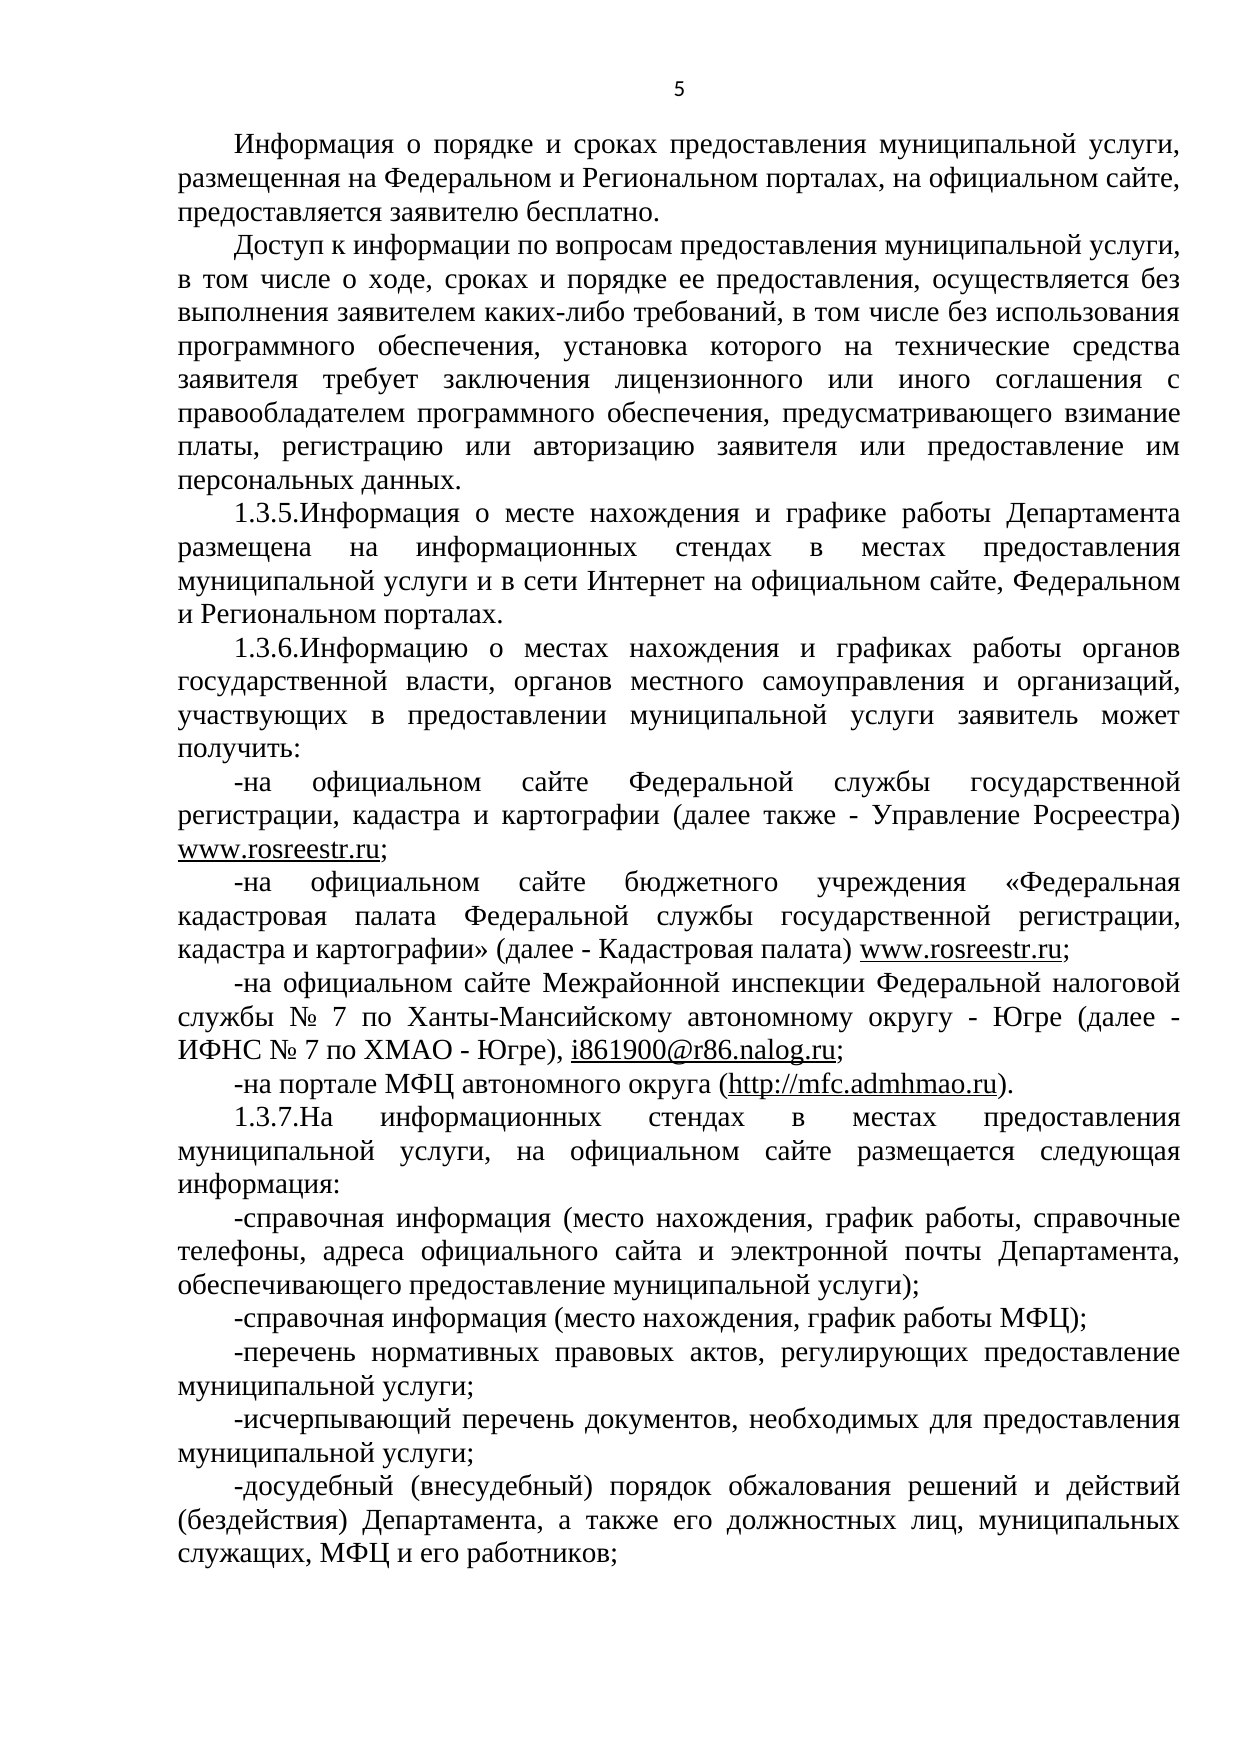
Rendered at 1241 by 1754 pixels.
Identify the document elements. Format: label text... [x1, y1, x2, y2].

text -справочная информация (место нахождения, график работы, справочные телефоны, адреса официального сайта и электронной почты Департамента, обеспечивающего предоставление муниципальной услуги); [177, 1200, 1181, 1301]
text -досудебный (внесудебный) порядок обжалования решений и действий (бездействия) Департамента, а также его должностных лиц, муниципальных служащих, МФЦ и его работников; [177, 1468, 1181, 1569]
text -на официальном сайте бюджетного учреждения «Федеральная кадастровая палата Федеральной службы государственной регистрации, кадастра и картографии» (далее - Кадастровая палата) www.rosreestr.ru; [177, 864, 1181, 965]
text -перечень нормативных правовых актов, регулирующих предоставление муниципальной услуги; [177, 1334, 1181, 1401]
text Информация о порядке и сроках предоставления муниципальной услуги, размещенная на Федеральном и Региональном порталах, на официальном сайте, предоставляется заявителю бесплатно. [177, 127, 1181, 227]
text Доступ к информации по вопросам предоставления муниципальной услуги, в том числе о ходе, сроках и порядке ее предоставления, осуществляется без выполнения заявителем каких-либо требований, в том числе без использования программного обеспечения, установка которого на технические средства заявителя требует заключения лицензионного или иного соглашения с правообладателем программного обеспечения, предусматривающего взимание платы, регистрацию или авторизацию заявителя или предоставление им персональных данных. [177, 227, 1181, 496]
text -на портале МФЦ автономного округа (http://mfc.admhmao.ru). [177, 1066, 1181, 1099]
text -на официальном сайте Межрайонной инспекции Федеральной налоговой службы № 7 по Ханты-Мансийскому автономному округу - Югре (далее - ИФНС № 7 по ХМАО - Югре), i861900@r86.nalog.ru; [177, 965, 1181, 1066]
text 1.3.7.На информационных стендах в местах предоставления муниципальной услуги, на официальном сайте размещается следующая информация: [177, 1099, 1181, 1200]
text -исчерпывающий перечень документов, необходимых для предоставления муниципальной услуги; [177, 1401, 1181, 1468]
text 1.3.6.Информацию о местах нахождения и графиках работы органов государственной власти, органов местного самоуправления и организаций, участвующих в предоставлении муниципальной услуги заявитель может получить: [177, 630, 1181, 764]
text -справочная информация (место нахождения, график работы МФЦ); [177, 1301, 1181, 1334]
text 1.3.5.Информация о месте нахождения и графике работы Департамента размещена на информационных стендах в местах предоставления муниципальной услуги и в сети Интернет на официальном сайте, Федеральном и Региональном порталах. [177, 496, 1181, 630]
text -на официальном сайте Федеральной службы государственной регистрации, кадастра и картографии (далее также - Управление Росреестра) www.rosreestr.ru; [177, 764, 1181, 864]
